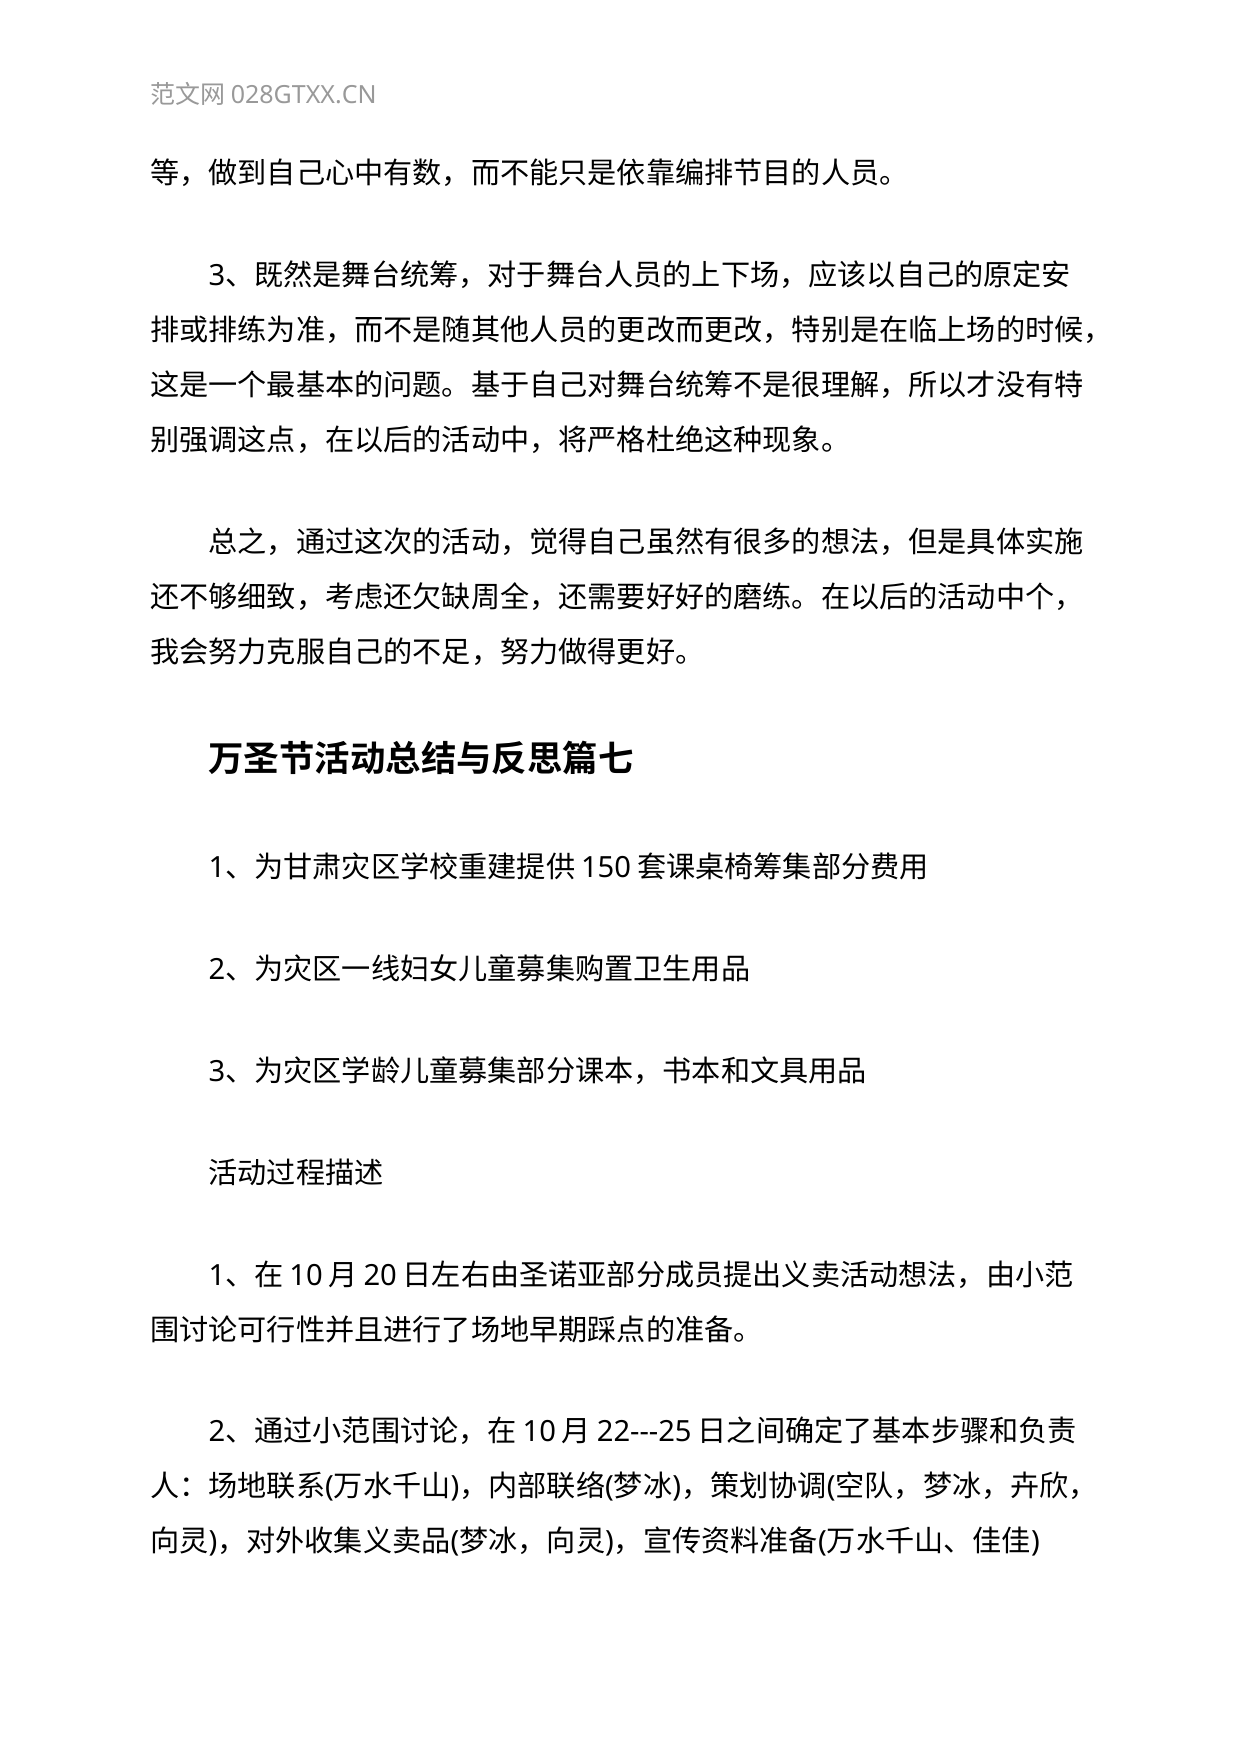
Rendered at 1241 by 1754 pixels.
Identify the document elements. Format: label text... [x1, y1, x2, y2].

text 3、为灾区学龄儿童募集部分课本，书本和文具用品 [150, 1047, 1090, 1090]
text 1、在10月20日左右由圣诺亚部分成员提出义卖活动想法，由小范围讨论可行性并且进行了场地早期踩点的准备。 [150, 1251, 1090, 1348]
text 2、为灾区一线妇女儿童募集购置卫生用品 [150, 945, 1090, 988]
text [150, 150, 1090, 192]
text 2、通过小范围讨论，在10月22---25日之间确定了基本步骤和负责人：场地联系(万水千山)，内部联络(梦冰)，策划协调(空队，梦冰，卉欣，向灵)，对外收集义卖品(梦冰，向灵)，宣传资料准备(万水千山、佳佳) [150, 1408, 1090, 1560]
text 总之，通过这次的活动，觉得自己虽然有很多的想法，但是具体实施还不够细致，考虑还欠缺周全，还需要好好的磨练。在以后的活动中个，我会努力克服自己的不足，努力做得更好。 [150, 518, 1090, 670]
text 活动过程描述 [150, 1149, 1090, 1192]
text 3、既然是舞台统筹，对于舞台人员的上下场，应该以自己的原定安排或排练为准，而不是随其他人员的更改而更改，特别是在临上场的时候，这是一个最基本的问题。基于自己对舞台统筹不是很理解，所以才没有特别强调这点，在以后的活动中，将严格杜绝这种现象。 [150, 252, 1090, 459]
text 万圣节活动总结与反思篇七 [150, 730, 1090, 781]
text 1、为甘肃灾区学校重建提供150套课桌椅筹集部分费用 [150, 843, 1090, 886]
